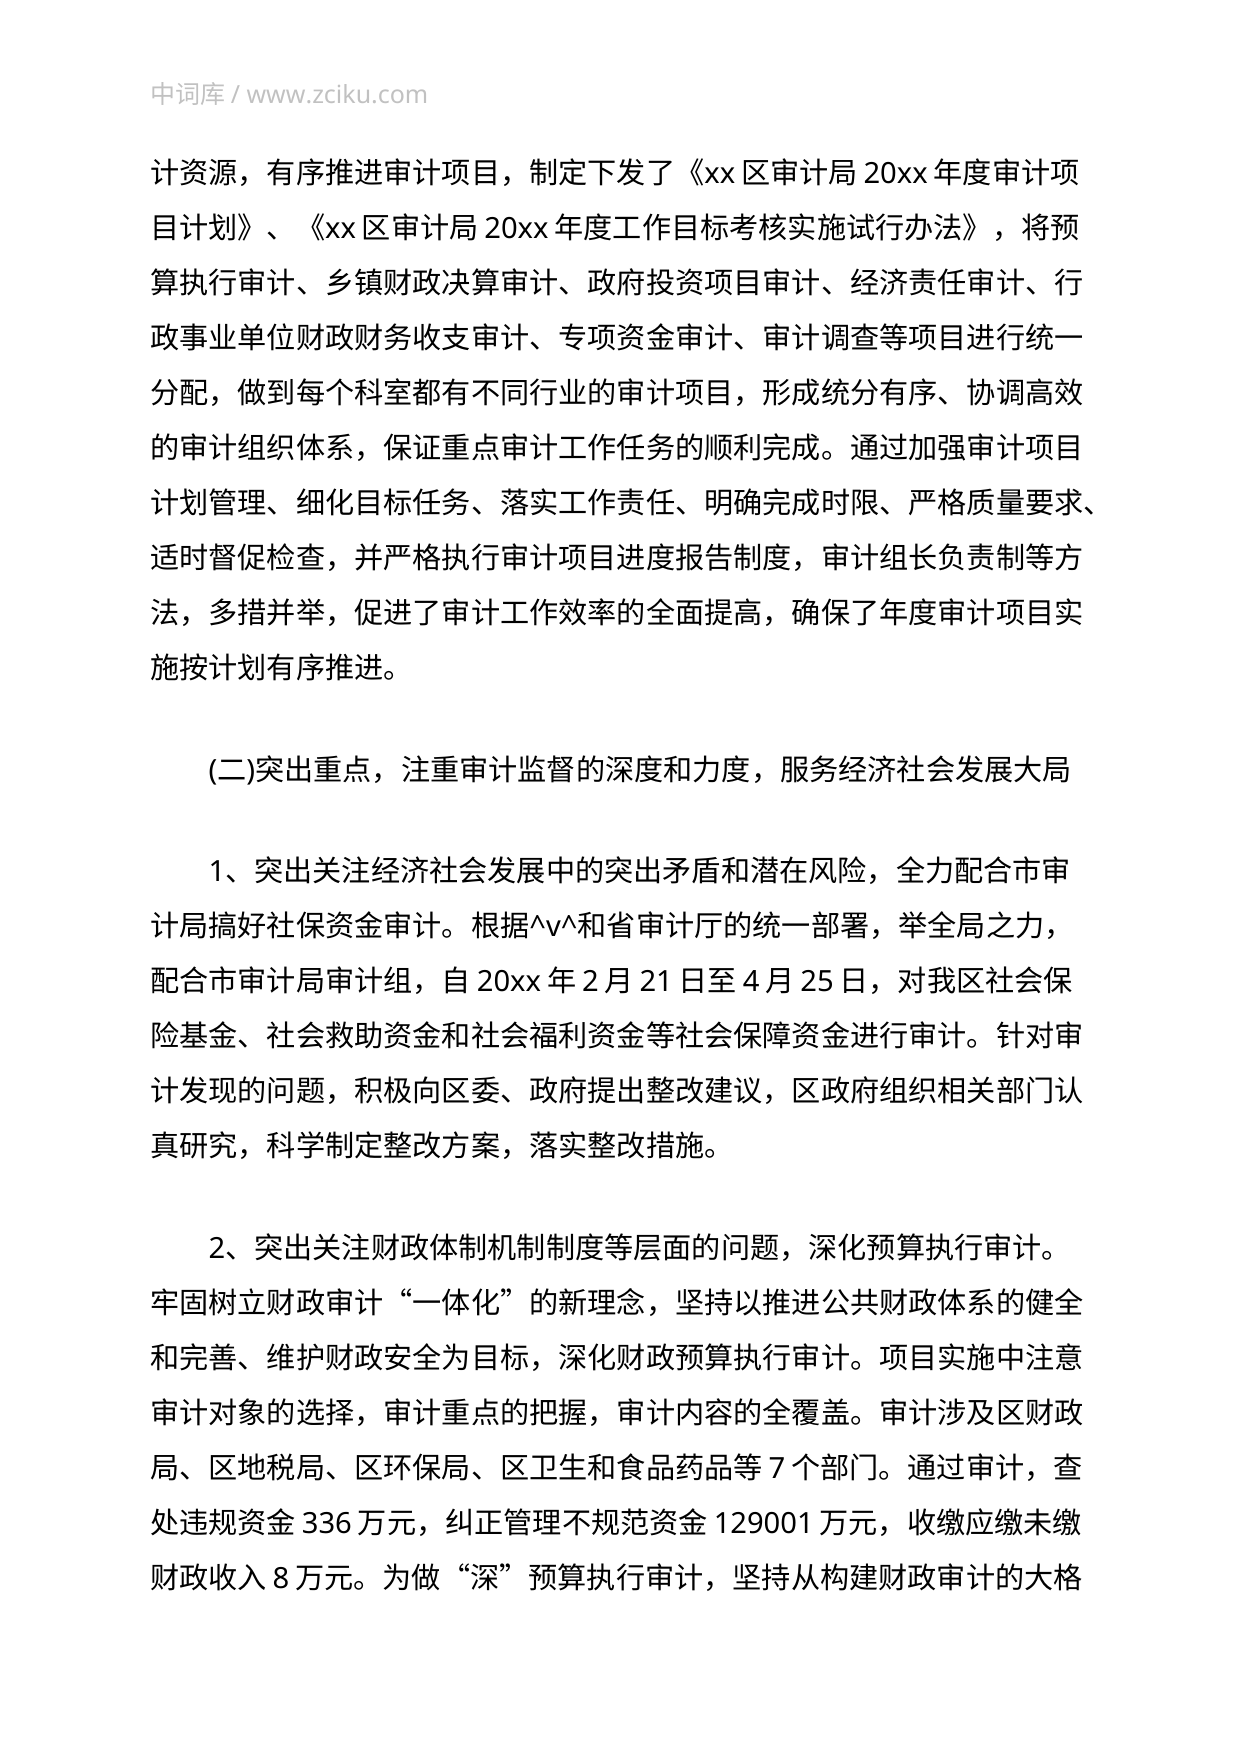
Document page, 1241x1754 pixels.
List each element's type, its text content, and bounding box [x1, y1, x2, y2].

text (二)突出重点，注重审计监督的深度和力度，服务经济社会发展大局 [150, 746, 1090, 788]
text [150, 150, 1090, 687]
text 1、突出关注经济社会发展中的突出矛盾和潜在风险，全力配合市审计局搞好社保资金审计。根据^v^和省审计厅的统一部署，举全局之力，配合市审计局审计组，自20xx年2月21日至4月25日，对我区社会保险基金、社会救助资金和社会福利资金等社会保障资金进行审计。针对审计发现的问题，积极向区委、政府提出整改建议，区政府组织相关部门认真研究，科学制定整改方案，落实整改措施。 [150, 848, 1090, 1165]
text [150, 1224, 1090, 1597]
